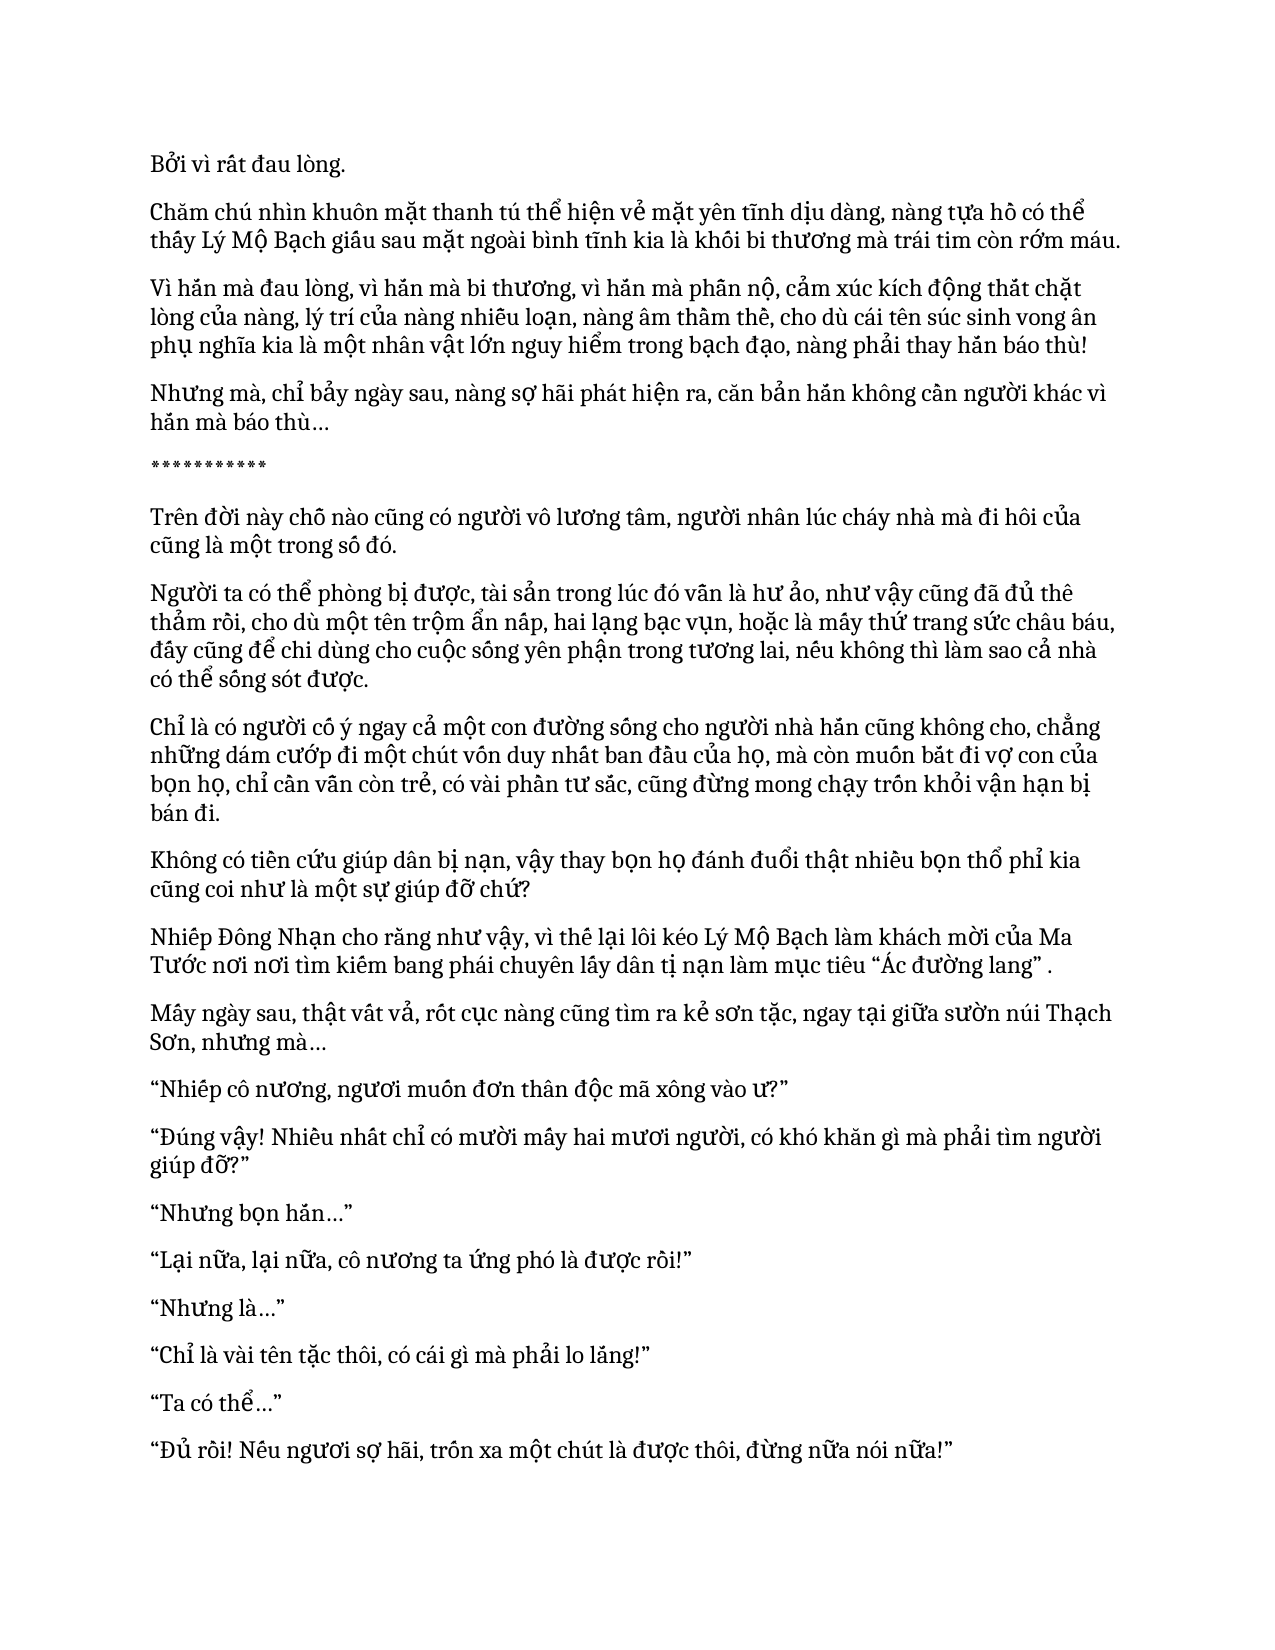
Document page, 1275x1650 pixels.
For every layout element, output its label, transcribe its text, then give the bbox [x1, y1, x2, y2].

text “Lại nữa, lại nữa, cô nương ta ứng phó là được rồi!” [150, 1246, 1125, 1275]
text “Đủ rồi! Nếu ngươi sợ hãi, trốn xa một chút là được thôi, đừng nữa nói nữa!” [150, 1436, 1125, 1465]
text Không có tiền cứu giúp dân bị nạn, vậy thay bọn họ đánh đuổi thật nhiều bọn thổ phỉ kia cũng coi như là một sự giúp đỡ chứ? [150, 846, 1125, 904]
text Nhưng mà, chỉ bảy ngày sau, nàng sợ hãi phát hiện ra, căn bản hắn không cần người khác vì hắn mà báo thù… [150, 379, 1125, 436]
text “Nhiếp cô nương, ngươi muốn đơn thân độc mã xông vào ư?” [150, 1075, 1125, 1104]
text Chăm chú nhìn khuôn mặt thanh tú thể hiện vẻ mặt yên tĩnh dịu dàng, nàng tựa hồ có thể thấy Lý Mộ Bạch giấu sau mặt ngoài bình tĩnh kia là khối bi thương mà trái tim còn rớm máu. [150, 197, 1125, 255]
text Người ta có thể phòng bị được, tài sản trong lúc đó vẫn là hư ảo, như vậy cũng đã đủ thê thảm rồi, cho dù một tên trộm ẩn nấp, hai lạng bạc vụn, hoặc là mấy thứ trang sức châu báu, đấy cũng để chi dùng cho cuộc sống yên phận trong tương lai, nếu không thì làm sao cả nhà có thể sống sót được. [150, 579, 1125, 694]
text Bởi vì rất đau lòng. [150, 150, 1125, 179]
text Mấy ngày sau, thật vất vả, rốt cục nàng cũng tìm ra kẻ sơn tặc, ngay tại giữa sườn núi Thạch Sơn, nhưng mà… [150, 999, 1125, 1056]
text *********** [150, 455, 1125, 484]
text “Chỉ là vài tên tặc thôi, có cái gì mà phải lo lắng!” [150, 1341, 1125, 1370]
text Vì hắn mà đau lòng, vì hắn mà bi thương, vì hắn mà phẫn nộ, cảm xúc kích động thắt chặt lòng của nàng, lý trí của nàng nhiễu loạn, nàng âm thầm thề, cho dù cái tên súc sinh vong ân phụ nghĩa kia là một nhân vật lớn nguy hiểm trong bạch đạo, nàng phải thay hắn báo thù! [150, 274, 1125, 360]
text “Nhưng bọn hắn…” [150, 1199, 1125, 1227]
text “Nhưng là…” [150, 1294, 1125, 1322]
text “Ta có thể…” [150, 1389, 1125, 1417]
text Trên đời này chỗ nào cũng có người vô lương tâm, người nhân lúc cháy nhà mà đi hôi của cũng là một trong số đó. [150, 502, 1125, 560]
text Chỉ là có người cố ý ngay cả một con đường sống cho người nhà hắn cũng không cho, chẳng những dám cướp đi một chút vốn duy nhất ban đầu của họ, mà còn muốn bắt đi vợ con của bọn họ, chỉ cần vẫn còn trẻ, có vài phần tư sắc, cũng đừng mong chạy trốn khỏi vận hạn bị bán đi. [150, 712, 1125, 827]
text Nhiếp Đông Nhạn cho rằng như vậy, vì thế lại lôi kéo Lý Mộ Bạch làm khách mời của Ma Tước nơi nơi tìm kiếm bang phái chuyên lấy dân tị nạn làm mục tiêu “Ác đường lang” . [150, 922, 1125, 980]
text “Đúng vậy! Nhiều nhất chỉ có mười mấy hai mươi người, có khó khăn gì mà phải tìm người giúp đỡ?” [150, 1122, 1125, 1180]
